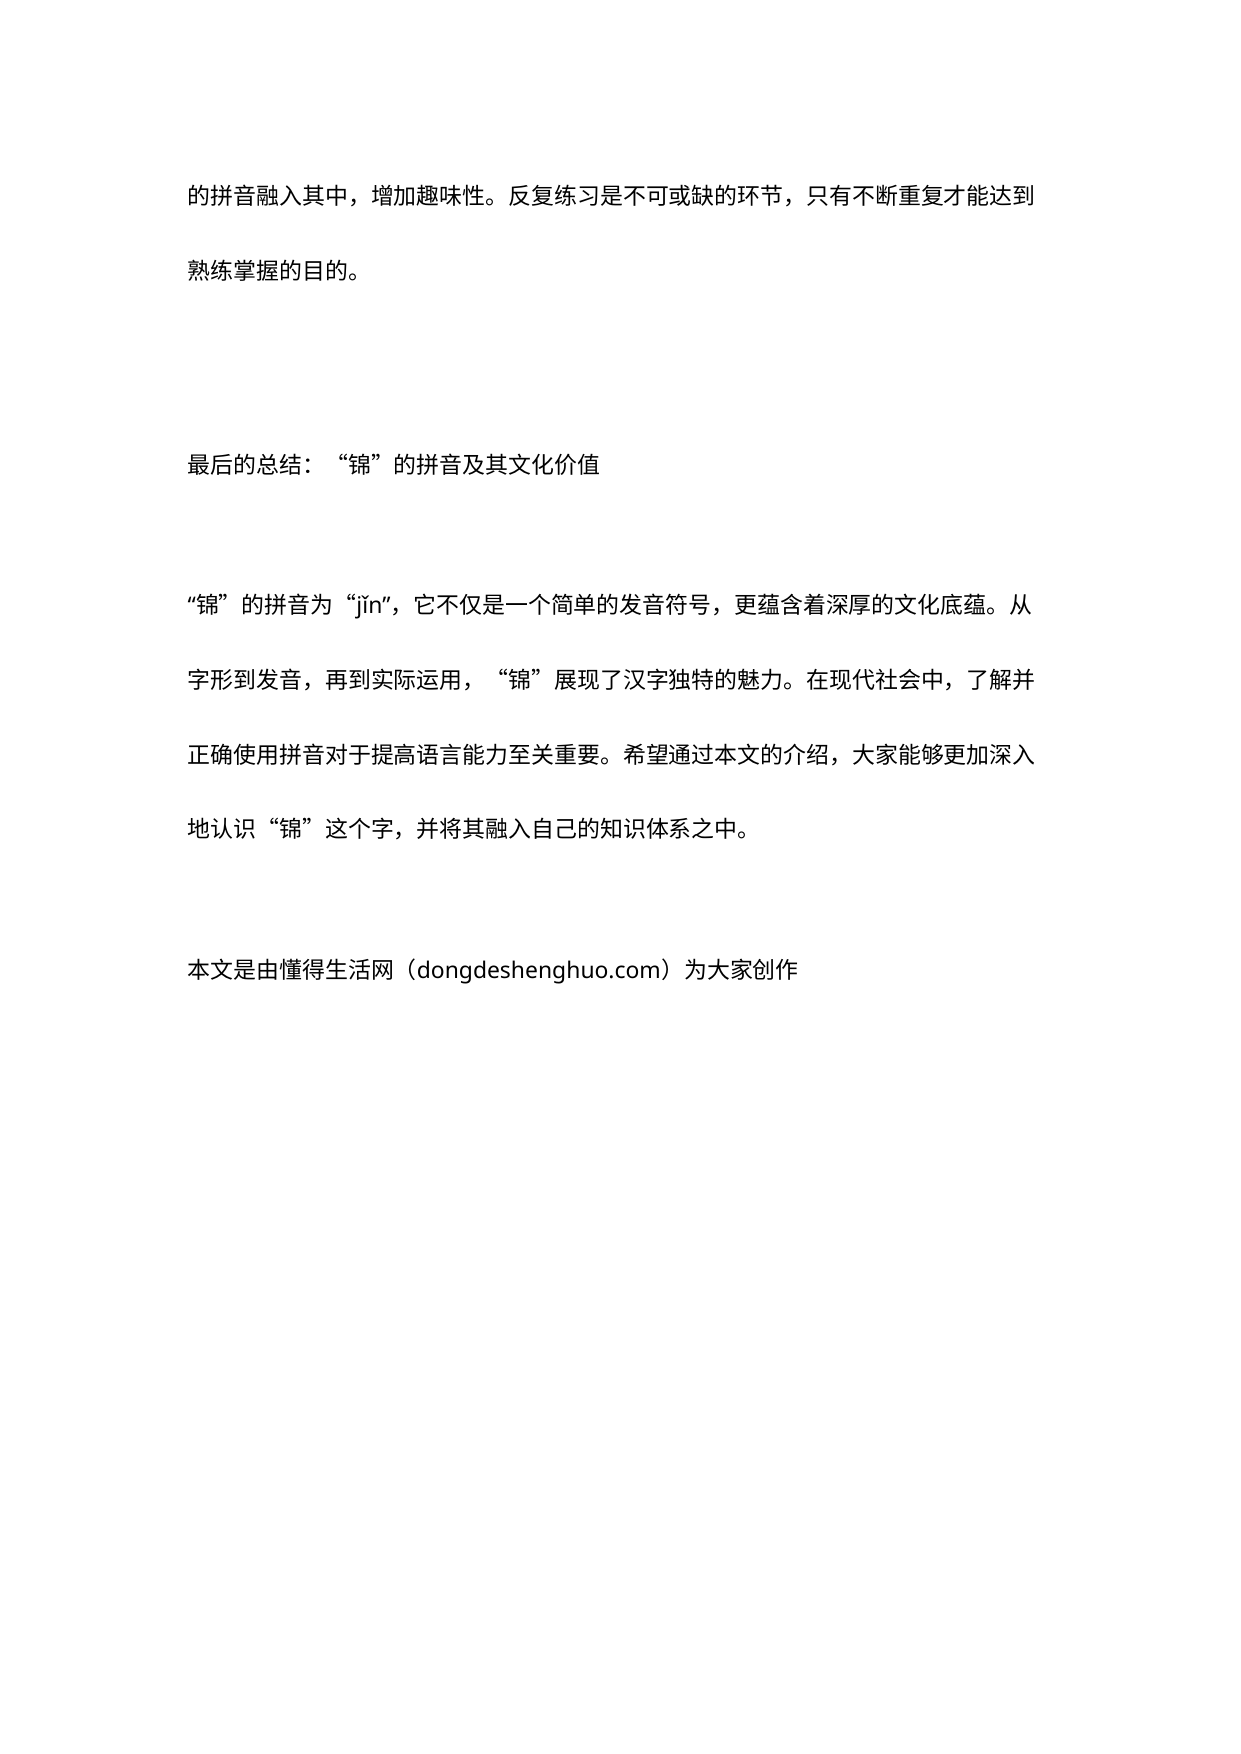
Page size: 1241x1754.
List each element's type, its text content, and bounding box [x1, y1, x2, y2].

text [187, 162, 1053, 302]
text 本文是由懂得生活网（dongdeshenghuo.com）为大家创作 [187, 936, 1053, 1001]
text 最后的总结：“锦”的拼音及其文化价值 [187, 431, 1053, 496]
text “锦”的拼音为“jǐn”，它不仅是一个简单的发音符号，更蕴含着深厚的文化底蕴。从字形到发音，再到实际运用，“锦”展现了汉字独特的魅力。在现代社会中，了解并正确使用拼音对于提高语言能力至关重要。希望通过本文的介绍，大家能够更加深入地认识“锦”这个字，并将其融入自己的知识体系之中。 [187, 571, 1053, 860]
